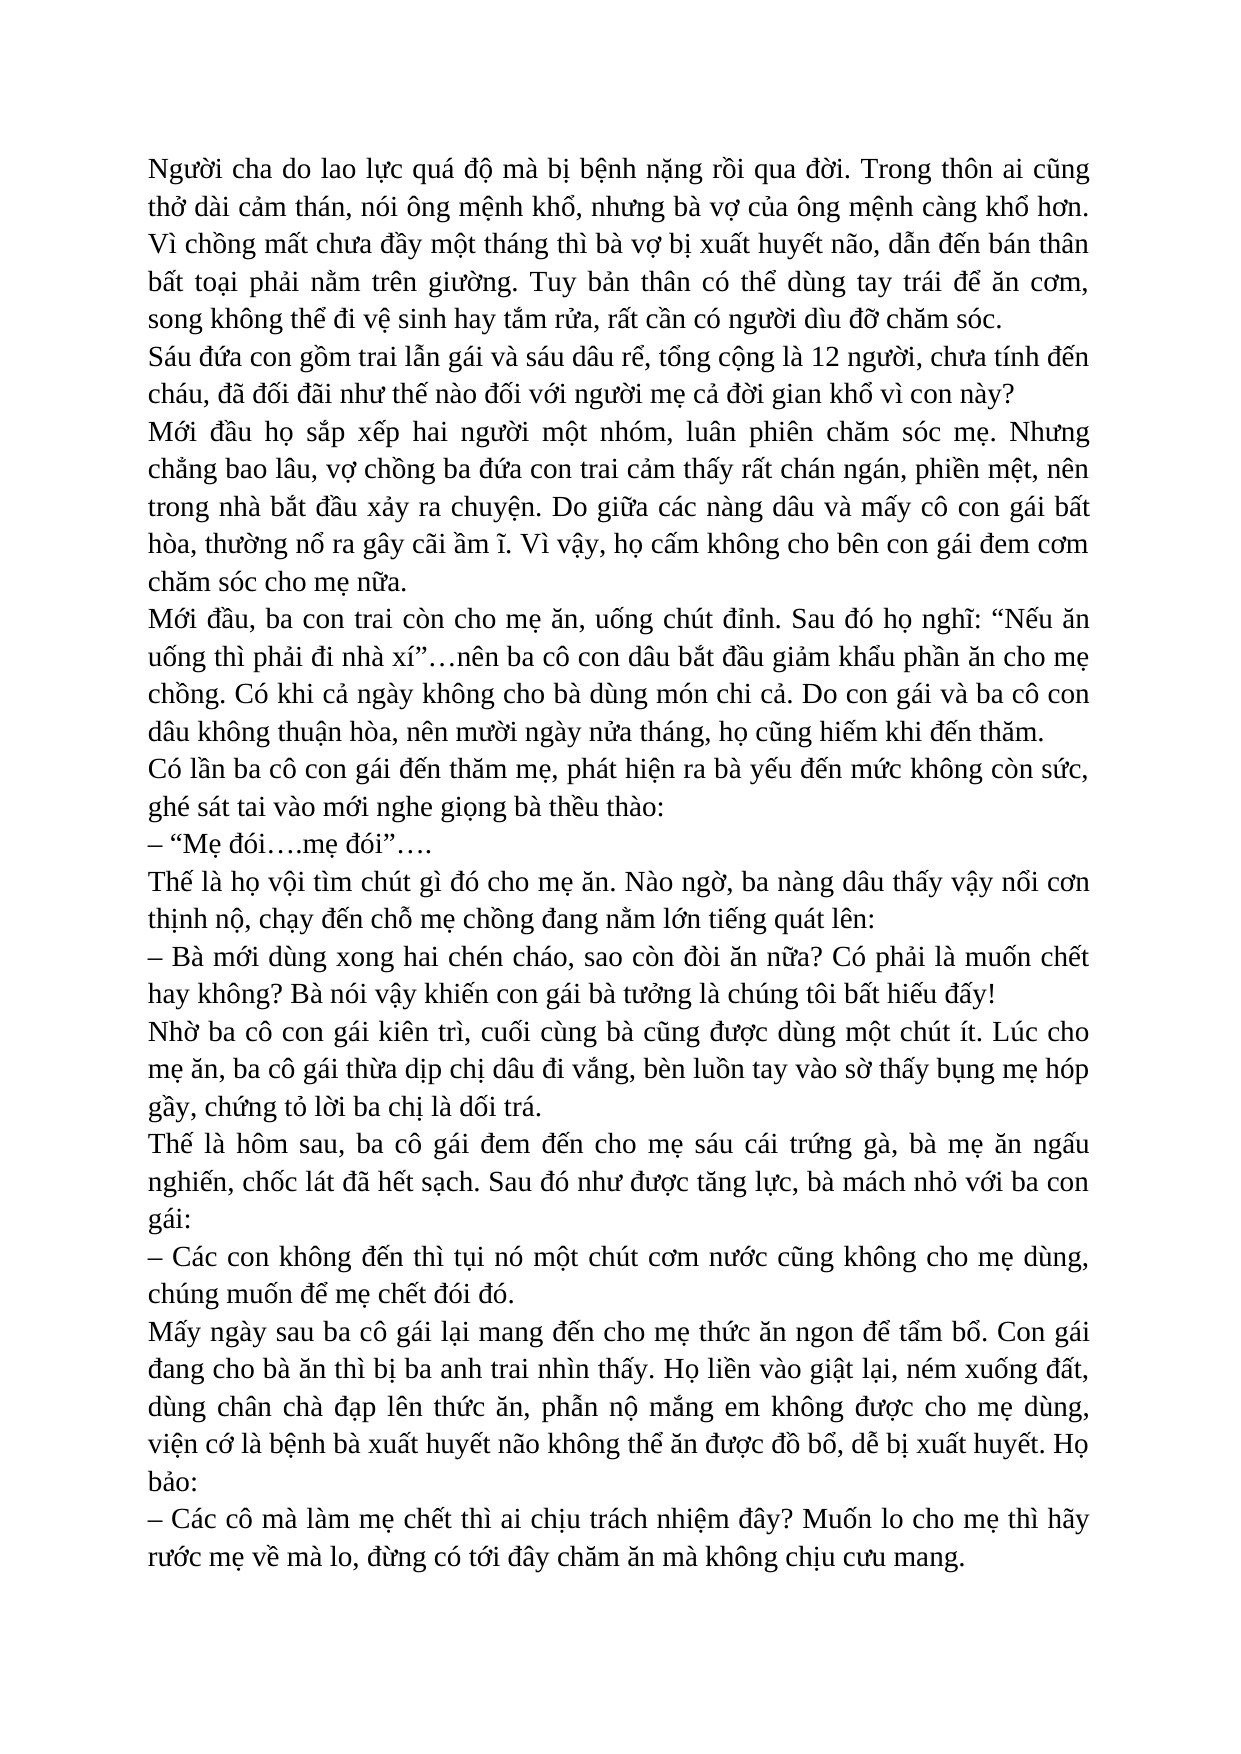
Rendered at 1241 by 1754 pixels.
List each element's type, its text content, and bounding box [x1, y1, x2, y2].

text – “Mẹ đói….mẹ đói”…. [148, 823, 1090, 860]
text Sáu đứa con gồm trai lẫn gái và sáu dâu rể, tổng cộng là 12 người, chưa tính đến cháu, đã đối đãi như thế nào đối với người mẹ cả đời gian khổ vì con này? [148, 335, 1090, 410]
text Mới đầu, ba con trai còn cho mẹ ăn, uống chút đỉnh. Sau đó họ nghĩ: “Nếu ăn uống thì phải đi nhà xí”…nên ba cô con dâu bắt đầu giảm khẩu phần ăn cho mẹ chồng. Có khi cả ngày không cho bà dùng món chi cả. Do con gái và ba cô con dâu không thuận hòa, nên mười ngày nửa tháng, họ cũng hiếm khi đến thăm. [148, 598, 1090, 748]
text – Bà mới dùng xong hai chén cháo, sao còn đòi ăn nữa? Có phải là muốn chết hay không? Bà nói vậy khiến con gái bà tưởng là chúng tôi bất hiếu đấy! [148, 935, 1090, 1010]
text Thế là họ vội tìm chút gì đó cho mẹ ăn. Nào ngờ, ba nàng dâu thấy vậy nổi cơn thịnh nộ, chạy đến chỗ mẹ chồng đang nằm lớn tiếng quát lên: [148, 860, 1090, 935]
text Nhờ ba cô con gái kiên trì, cuối cùng bà cũng được dùng một chút ít. Lúc cho mẹ ăn, ba cô gái thừa dịp chị dâu đi vắng, bèn luồn tay vào sờ thấy bụng mẹ hóp gầy, chứng tỏ lời ba chị là dối trá. [148, 1010, 1090, 1123]
text Mới đầu họ sắp xếp hai người một nhóm, luân phiên chăm sóc mẹ. Nhưng chẳng bao lâu, vợ chồng ba đứa con trai cảm thấy rất chán ngán, phiền mệt, nên trong nhà bắt đầu xảy ra chuyện. Do giữa các nàng dâu và mấy cô con gái bất hòa, thường nổ ra gây cãi ầm ĩ. Vì vậy, họ cấm không cho bên con gái đem cơm chăm sóc cho mẹ nữa. [148, 410, 1090, 598]
text Thế là hôm sau, ba cô gái đem đến cho mẹ sáu cái trứng gà, bà mẹ ăn ngấu nghiến, chốc lát đã hết sạch. Sau đó như được tăng lực, bà mách nhỏ với ba con gái: [148, 1123, 1090, 1235]
text – Các cô mà làm mẹ chết thì ai chịu trách nhiệm đây? Muốn lo cho mẹ thì hãy rước mẹ về mà lo, đừng có tới đây chăm ăn mà không chịu cưu mang. [148, 1498, 1090, 1573]
text Người cha do lao lực quá độ mà bị bệnh nặng rồi qua đời. Trong thôn ai cũng thở dài cảm thán, nói ông mệnh khổ, nhưng bà vợ của ông mệnh càng khổ hơn. Vì chồng mất chưa đầy một tháng thì bà vợ bị xuất huyết não, dẫn đến bán thân bất toại phải nằm trên giường. Tuy bản thân có thể dùng tay trái để ăn cơm, song không thể đi vệ sinh hay tắm rửa, rất cần có người dìu đỡ chăm sóc. [148, 148, 1090, 335]
text – Các con không đến thì tụi nó một chút cơm nước cũng không cho mẹ dùng, chúng muốn để mẹ chết đói đó. [148, 1235, 1090, 1310]
text Có lần ba cô con gái đến thăm mẹ, phát hiện ra bà yếu đến mức không còn sức, ghé sát tai vào mới nghe giọng bà thều thào: [148, 748, 1090, 823]
text Mấy ngày sau ba cô gái lại mang đến cho mẹ thức ăn ngon để tẩm bổ. Con gái đang cho bà ăn thì bị ba anh trai nhìn thấy. Họ liền vào giật lại, ném xuống đất, dùng chân chà đạp lên thức ăn, phẫn nộ mắng em không được cho mẹ dùng, viện cớ là bệnh bà xuất huyết não không thể ăn được đồ bổ, dễ bị xuất huyết. Họ bảo: [148, 1310, 1090, 1498]
